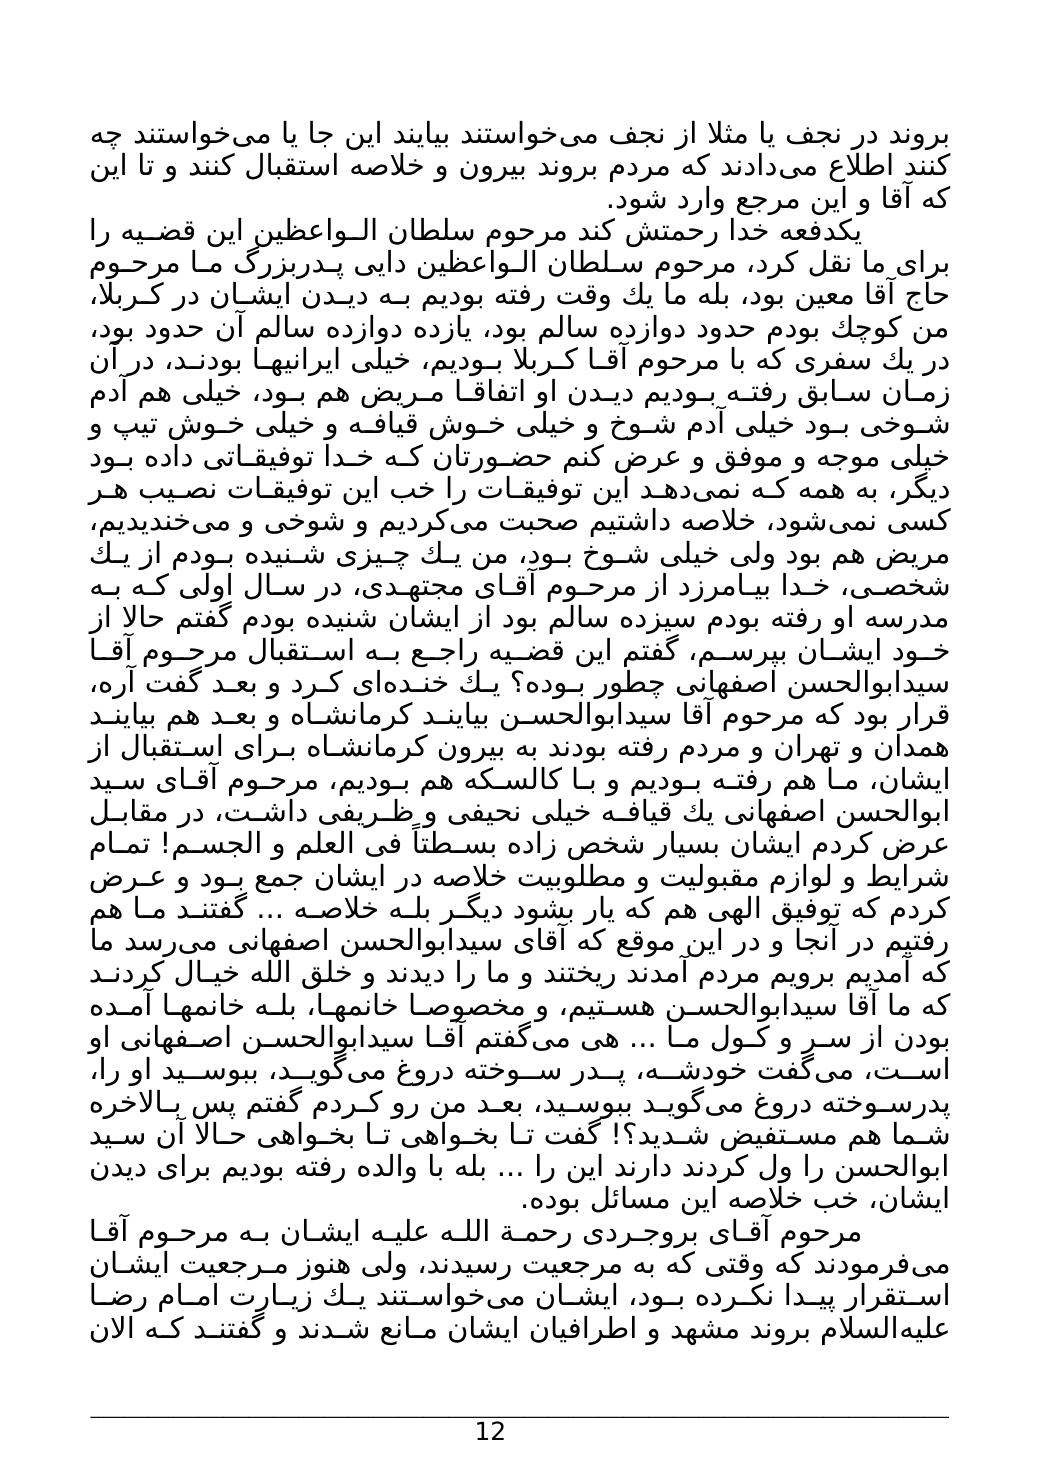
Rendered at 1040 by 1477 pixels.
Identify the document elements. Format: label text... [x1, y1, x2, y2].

text یكدفعه خدا رحمتش كند مرحوم سلطان الواعظین این قضیه را برای ما نقل كرد، مرحوم سلطان الواعظین دایی پدربزرگ ما مرحوم حاج آقا معین بود، بله ما یك وقت رفته بودیم به دیدن ایشان در كربلا، من كوچك بودم حدود دوازده سالم بود، یازده دوازده سالم آن حدود بود، در یك سفری كه با مرحوم آقا كربلا بودیم، خیلی ایرانیها بودند، در آن زمان سابق رفته بودیم دیدن او اتفاقا مریض هم بود، خیلی هم آدم شوخی بود خیلی آدم شوخ و خیلی خوش قیافه و خیلی خوش تیپ و خیلی موجه و موفق و عرض كنم حضورتان كه خدا توفیقاتی داده بود دیگر، به همه كه نمی‌دهد این توفیقات را خب این توفیقات نصیب هر كسی نمی‌شود، خلاصه داشتیم صحبت می‌كردیم و شوخی و می‌خندیدیم، مریض هم بود ولی خیلی شوخ بود، من یك چیزی شنیده بودم از یك شخصی، خدا بیامرزد از مرحوم آقای مجتهدی، در سال اولی كه به مدرسه او رفته بودم سیزده سالم بود از ایشان شنیده بودم گفتم حالا از خود ایشان بپرسم، گفتم این قضیه راجع به استقبال مرحوم آقا سیدابوالحسن اصفهانی چطور بوده؟ یك خنده‌ای كرد و بعد گفت آره، قرار بود كه مرحوم آقا سیدابوالحسن بیایند كرمانشاه و بعد هم بیایند همدان و تهران و مردم رفته بودند به بیرون كرمانشاه برای استقبال از ایشان، ما هم رفته بودیم و با كالسكه هم بودیم، مرحوم آقای سید ابوالحسن اصفهانی یك قیافه خیلی نحیفی و ظریفی داشت، در مقابل عرض كردم ایشان بسیار شخص زاده بسطتاً فی العلم و الجسم! تمام شرایط و لوازم مقبولیت و مطلوبیت خلاصه در ایشان جمع بود و عرض كردم كه توفیق الهی هم كه یار بشود دیگر بله خلاصه ... گفتند ما هم رفتیم در آنجا و در این موقع كه آقای سیدابوالحسن اصفهانی می‌رسد ما كه آمدیم برویم مردم آمدند ریختند و ما را دیدند و خلق الله خیال كردند كه ما آقا سیدابوالحسن هستیم، و مخصوصا خانمها، بله خانمها آمده بودن از سر و كول ما ... هی می‌گفتم آقا سیدابوالحسن اصفهانی او است، می‌گفت خودشه، پدر سوخته دروغ می‌گوید، ببوسید او را، پدرسوخته دروغ می‌گوید ببوسید، بعد من رو كردم گفتم پس بالاخره شما هم مستفیض شدید؟! گفت تا بخواهی تا بخواهی حالا آن سید ابوالحسن را ول كردند دارند این را ... بله با والده رفته بودیم برای دیدن ایشان، خب خلاصه این مسائل بوده. [89, 215, 951, 1216]
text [89, 1216, 951, 1345]
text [89, 118, 951, 215]
